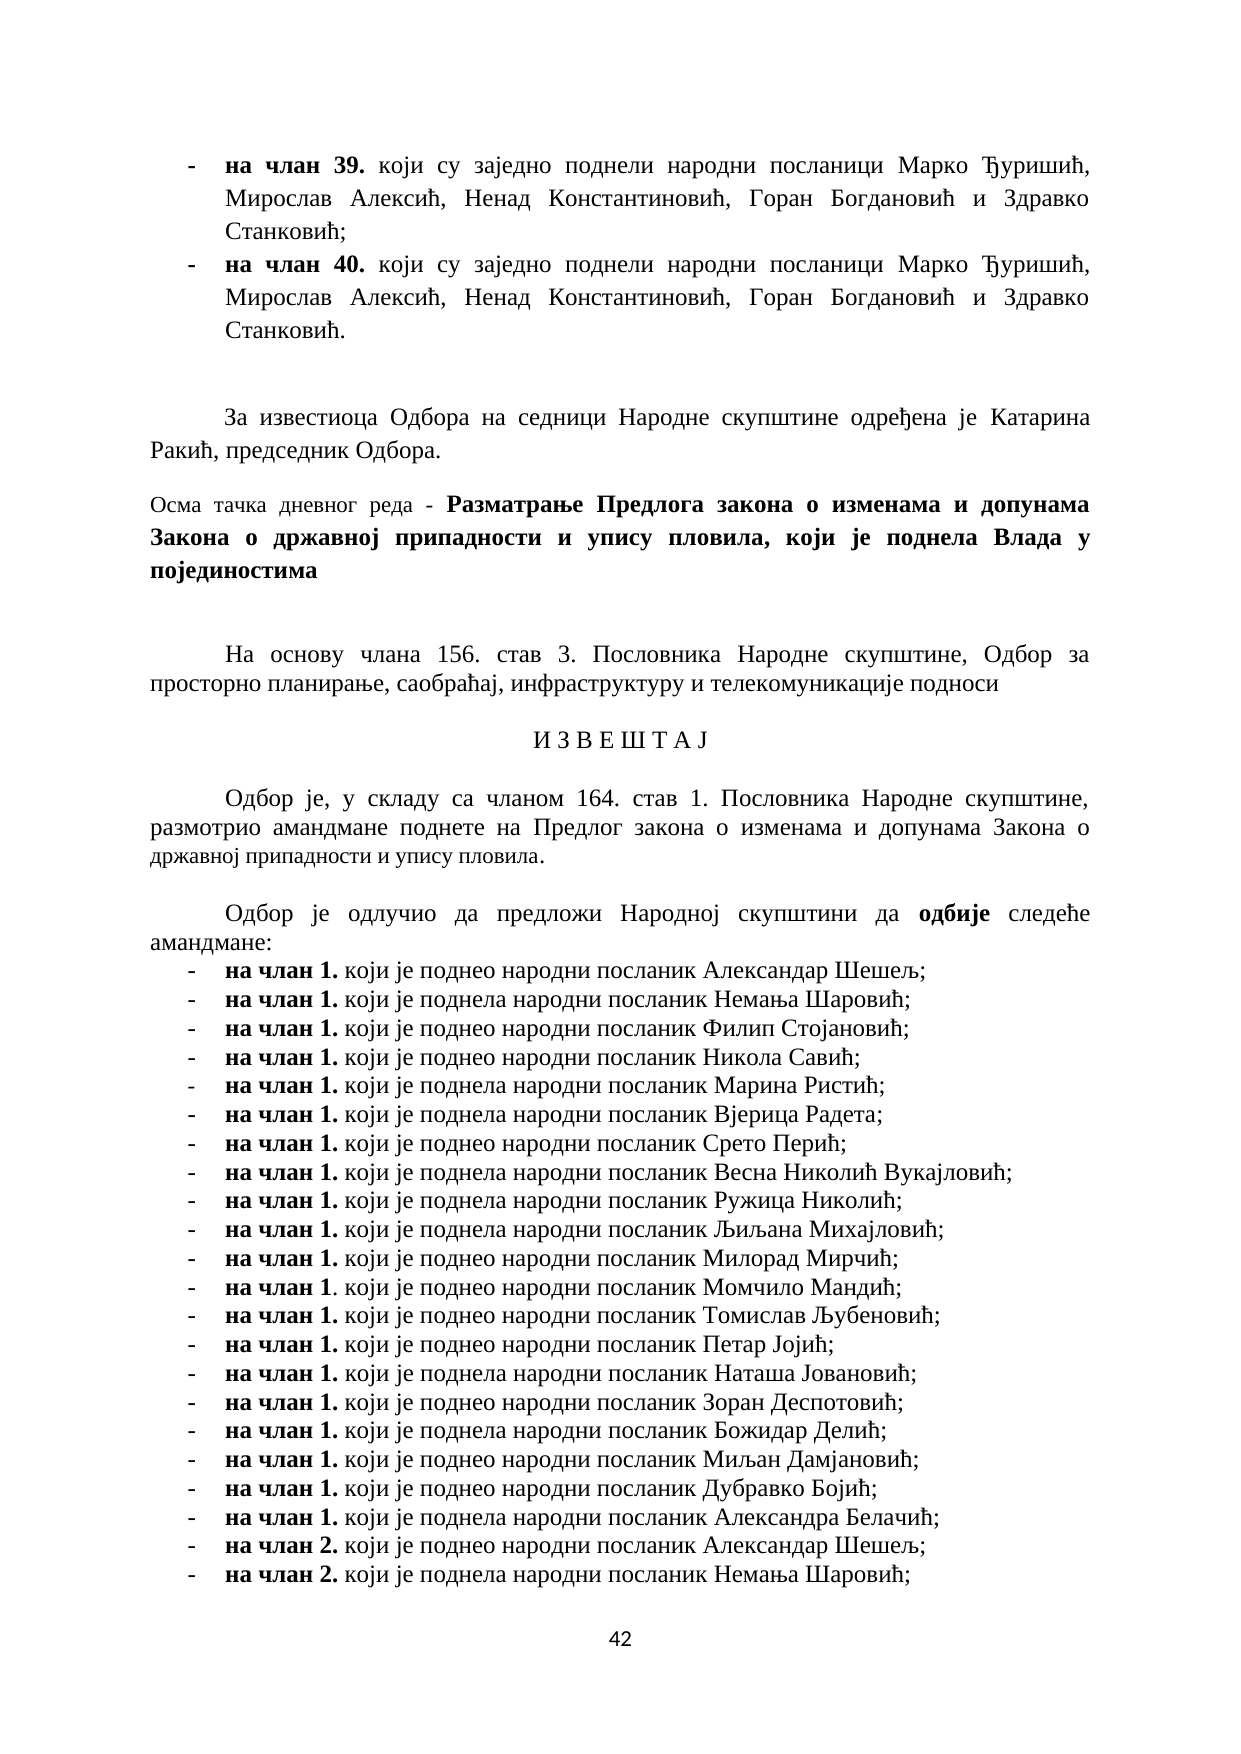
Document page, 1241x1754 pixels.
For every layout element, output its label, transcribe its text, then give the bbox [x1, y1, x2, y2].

list на члан 1. који је поднео народни посланик Дубравко Бојић; [187, 1473, 1090, 1502]
list на члан 1. који је поднео народни посланик Зоран Деспотовић; [187, 1387, 1090, 1416]
list на члан 1. који је поднела народни посланик Немања Шаровић; [187, 984, 1090, 1013]
text За известиоца Одбора на седници Народне скупштине одређена је Катарина Ракић, председник Одбора. [150, 402, 1090, 464]
list на члан 1. који је поднео народни посланик Милорад Мирчић; [187, 1243, 1090, 1272]
text Осма тачка дневног реда - Разматрање Предлога закона о изменама и допунама Закона о државној припадности и упису пловила, који је поднела Влада у појединостима [150, 489, 1090, 584]
list на члан 1. који је поднела народни посланик Весна Николић Вукајловић; [187, 1157, 1090, 1186]
list на члан 40. који су заједно поднели народни посланици Марко Ђуришић, Мирослав Алексић, Ненад Константиновић, Горан Богдановић и Здравко Станковић. [187, 249, 1090, 344]
list Одбор је одлучио да предложи Народној скупштини да одбије следеће амандмане: [150, 898, 1090, 956]
list на члан 1. који је поднео народни посланик Томислав Љубеновић; [187, 1301, 1090, 1329]
list на члан 1. који је поднео народни посланик Петар Јојић; [187, 1329, 1090, 1358]
list на члан 1. који је поднела народни посланик Љиљана Михајловић; [187, 1214, 1090, 1243]
list на члан 2. који је поднео народни посланик Александар Шешељ; [187, 1531, 1090, 1559]
text И З В Е Ш Т А Ј [150, 726, 1090, 754]
list на члан 1. који је поднео народни посланик Филип Стојановић; [187, 1013, 1090, 1042]
list на члан 1. који је поднео народни посланик Никола Савић; [187, 1042, 1090, 1071]
list на члан 39. који су заједно поднели народни посланици Марко Ђуришић, Мирослав Алексић, Ненад Константиновић, Горан Богдановић и Здравко Станковић; [187, 150, 1090, 245]
list на члан 1. који је поднела народни посланик Вјерица Радета; [187, 1099, 1090, 1128]
list на члан 1. који је поднео народни посланик Срето Перић; [187, 1128, 1090, 1157]
list на члан 1. који је поднела народни посланик Божидар Делић; [187, 1416, 1090, 1444]
text На основу члана 156. став 3. Пословника Народне скупштине, Одбор за просторно планирање, саобраћај, инфраструктуру и телекомуникације подноси [150, 639, 1090, 697]
list на члан 1. који је поднела народни посланик Марина Ристић; [187, 1071, 1090, 1099]
list на члан 1. који је поднела народни посланик Александра Белачић; [187, 1502, 1090, 1531]
list на члан 1. који је поднео народни посланик Миљан Дамјановић; [187, 1444, 1090, 1473]
list на члан 1. који је поднела народни посланик Наташа Јовановић; [187, 1358, 1090, 1387]
list на члан 1. који је поднео народни посланик Момчило Мандић; [187, 1272, 1090, 1301]
text Одбор је, у складу са чланом 164. став 1. Пословника Народне скупштине, размотрио амандмане поднете на Предлог закона о изменама и допунама Закона о државној припадности и упису пловила. [150, 783, 1090, 869]
list на члан 1. који је поднела народни посланик Ружица Николић; [187, 1186, 1090, 1214]
list на члан 1. који је поднео народни посланик Александар Шешељ; [187, 956, 1090, 984]
list на члан 2. који је поднела народни посланик Немања Шаровић; [187, 1559, 1090, 1588]
